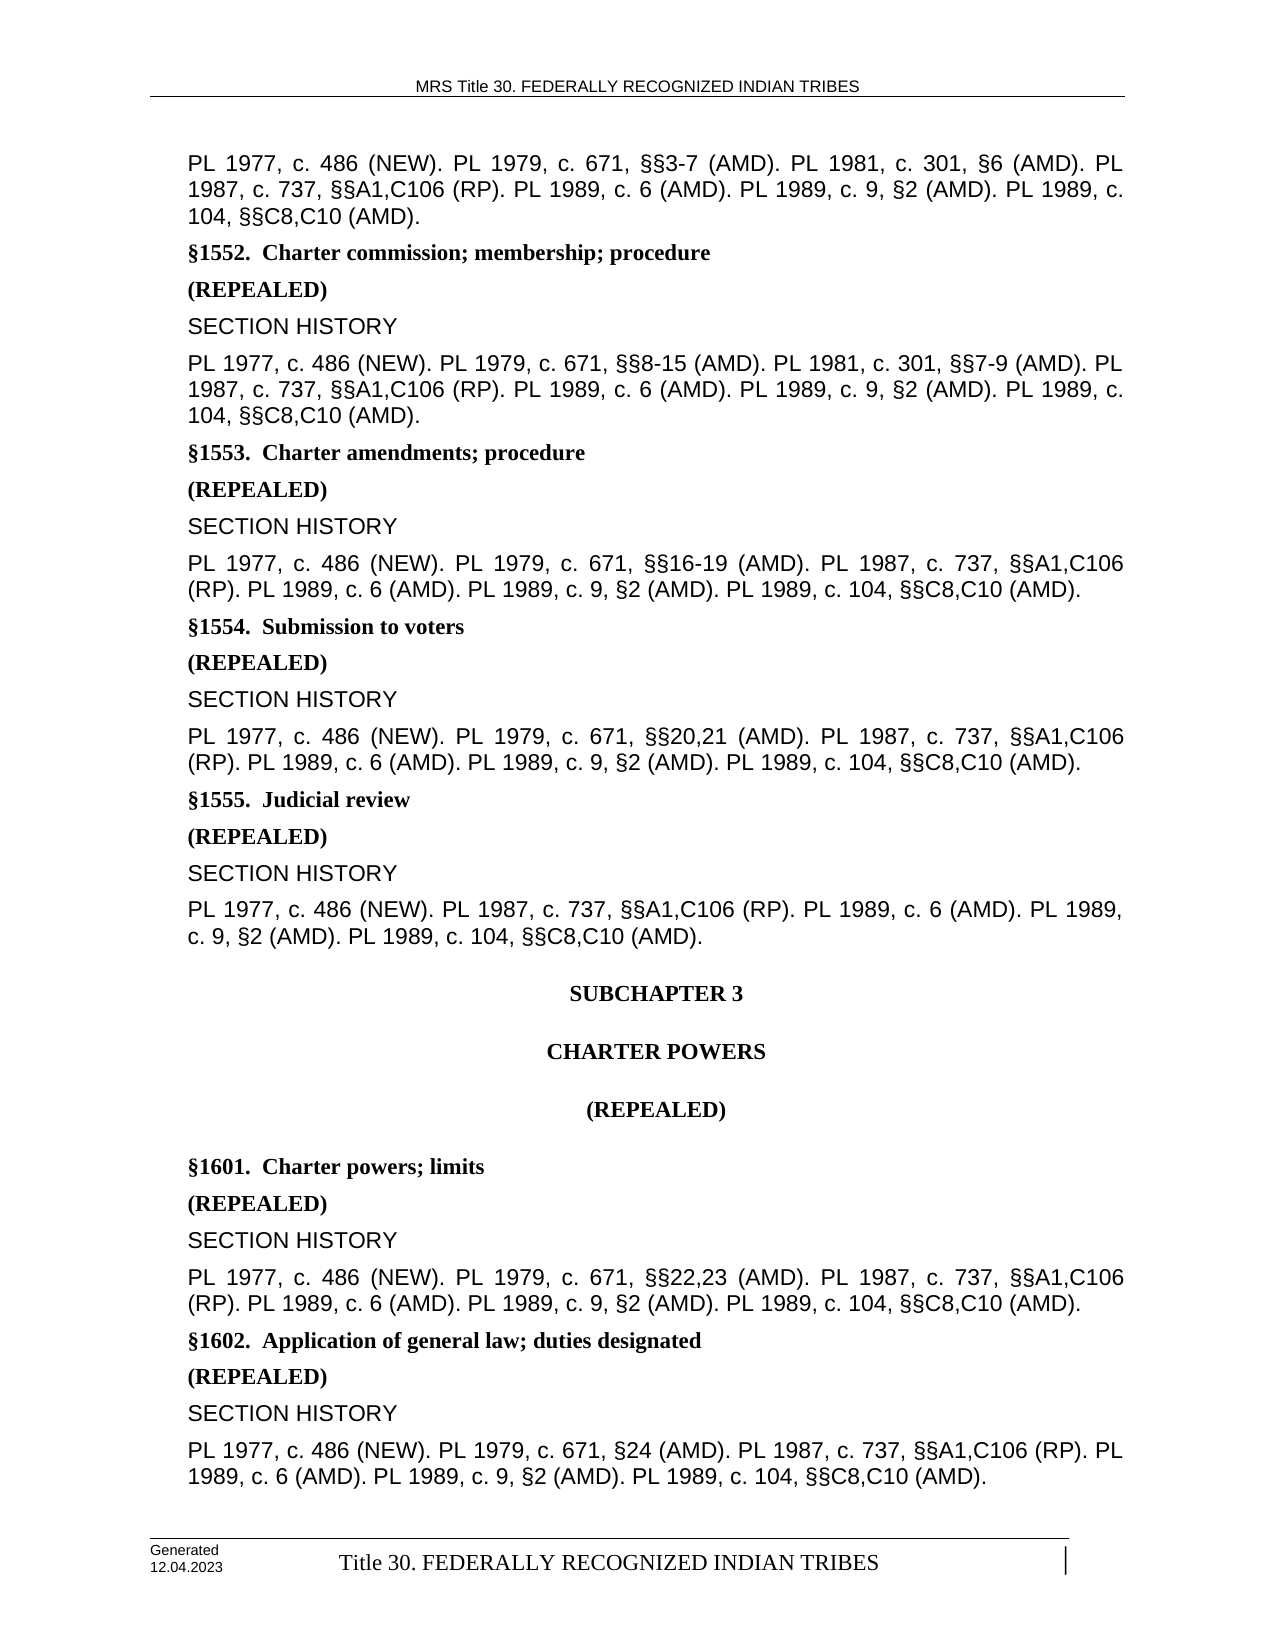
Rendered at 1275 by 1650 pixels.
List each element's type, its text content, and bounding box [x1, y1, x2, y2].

text PL 1977, c. 486 (NEW). PL 1979, c. 671, §§22,23 (AMD). PL 1987, c. 737, §§A1,C106 (RP). PL 1989, c. 6 (AMD). PL 1989, c. 9, §2 (AMD). PL 1989, c. 104, §§C8,C10 (AMD). [187, 1263, 1125, 1316]
text §1552. Charter commission; membership; procedure [187, 239, 1125, 266]
text (REPEALED) [187, 1096, 1125, 1122]
text SECTION HISTORY [187, 313, 1125, 339]
text SECTION HISTORY [187, 1400, 1125, 1427]
text SECTION HISTORY [187, 513, 1125, 539]
text (REPEALED) [187, 476, 1125, 502]
text CHARTER POWERS [187, 1038, 1125, 1064]
text PL 1977, c. 486 (NEW). PL 1979, c. 671, §24 (AMD). PL 1987, c. 737, §§A1,C106 (RP). PL 1989, c. 6 (AMD). PL 1989, c. 9, §2 (AMD). PL 1989, c. 104, §§C8,C10 (AMD). [187, 1437, 1125, 1490]
text PL 1977, c. 486 (NEW). PL 1987, c. 737, §§A1,C106 (RP). PL 1989, c. 6 (AMD). PL 1989, c. 9, §2 (AMD). PL 1989, c. 104, §§C8,C10 (AMD). [187, 896, 1125, 949]
text (REPEALED) [187, 823, 1125, 849]
text (REPEALED) [187, 276, 1125, 303]
text (REPEALED) [187, 1190, 1125, 1216]
text SECTION HISTORY [187, 1227, 1125, 1253]
text PL 1977, c. 486 (NEW). PL 1979, c. 671, §§3-7 (AMD). PL 1981, c. 301, §6 (AMD). PL 1987, c. 737, §§A1,C106 (RP). PL 1989, c. 6 (AMD). PL 1989, c. 9, §2 (AMD). PL 1989, c. 104, §§C8,C10 (AMD). [187, 150, 1125, 229]
text §1601. Charter powers; limits [187, 1153, 1125, 1179]
text §1602. Application of general law; duties designated [187, 1327, 1125, 1353]
text §1554. Submission to voters [187, 613, 1125, 639]
text (REPEALED) [187, 1363, 1125, 1390]
text SECTION HISTORY [187, 686, 1125, 713]
text §1553. Charter amendments; procedure [187, 439, 1125, 466]
text PL 1977, c. 486 (NEW). PL 1979, c. 671, §§8-15 (AMD). PL 1981, c. 301, §§7-9 (AMD). PL 1987, c. 737, §§A1,C106 (RP). PL 1989, c. 6 (AMD). PL 1989, c. 9, §2 (AMD). PL 1989, c. 104, §§C8,C10 (AMD). [187, 350, 1125, 429]
text §1555. Judicial review [187, 786, 1125, 812]
text PL 1977, c. 486 (NEW). PL 1979, c. 671, §§20,21 (AMD). PL 1987, c. 737, §§A1,C106 (RP). PL 1989, c. 6 (AMD). PL 1989, c. 9, §2 (AMD). PL 1989, c. 104, §§C8,C10 (AMD). [187, 723, 1125, 776]
text PL 1977, c. 486 (NEW). PL 1979, c. 671, §§16-19 (AMD). PL 1987, c. 737, §§A1,C106 (RP). PL 1989, c. 6 (AMD). PL 1989, c. 9, §2 (AMD). PL 1989, c. 104, §§C8,C10 (AMD). [187, 549, 1125, 602]
text SECTION HISTORY [187, 860, 1125, 886]
text (REPEALED) [187, 649, 1125, 676]
text SUBCHAPTER 3 [187, 980, 1125, 1007]
